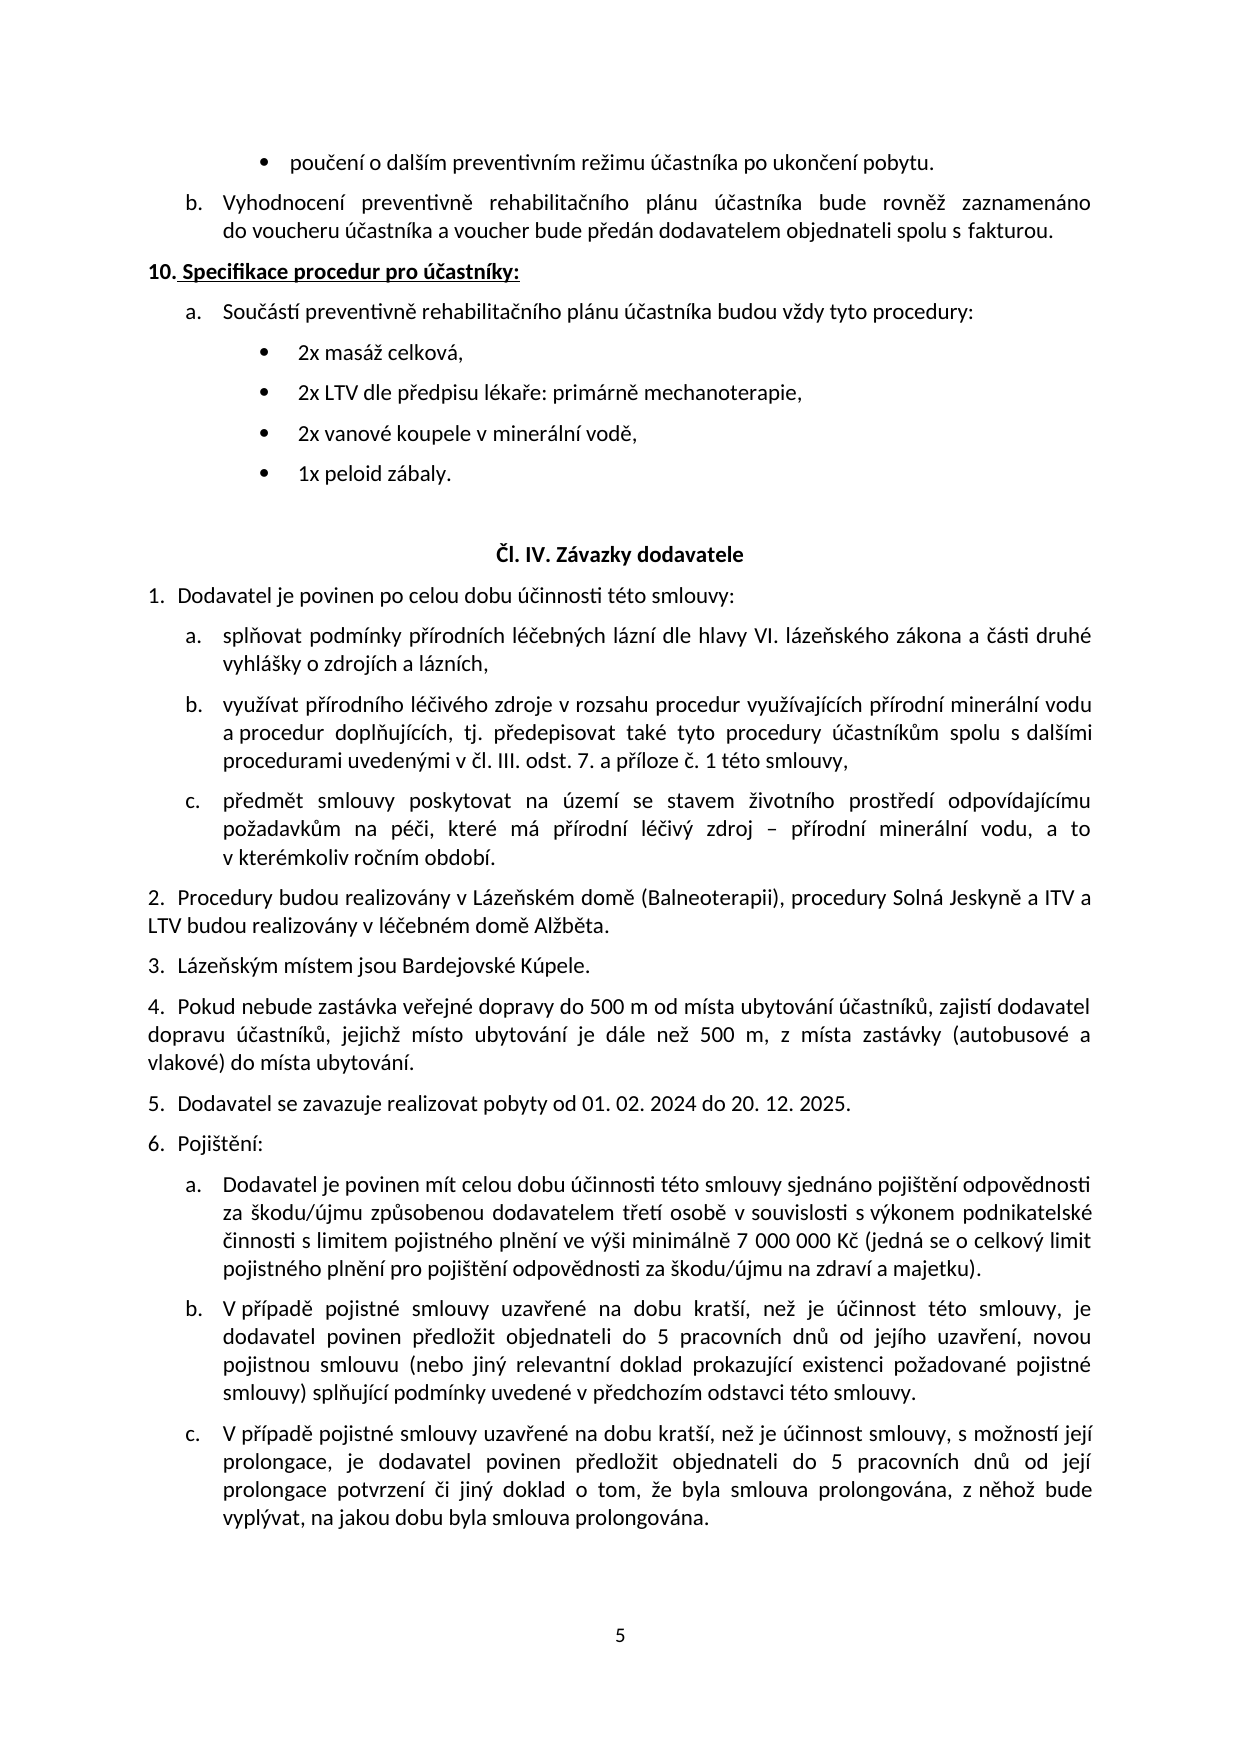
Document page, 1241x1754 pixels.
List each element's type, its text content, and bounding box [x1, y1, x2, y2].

list Dodavatel se zavazuje realizovat pobyty od 01. 02. 2024 do 20. 12. 2025. [148, 1089, 1092, 1117]
list Pokud nebude zastávka veřejné dopravy do 500 m od místa ubytování účastníků, zajistí dodavatel dopravu účastníků, jejichž místo ubytování je dále než 500 m, z místa zastávky (autobusové a vlakové) do místa ubytování. [148, 992, 1092, 1076]
list Pojištění: [148, 1129, 1092, 1157]
text Čl. IV. Závazky dodavatele [148, 540, 1092, 568]
list předmět smlouvy poskytovat na území se stavem životního prostředí odpovídajícímu požadavkům na péči, které má přírodní léčivý zdroj – přírodní minerální vodu, a to v kterémkoliv ročním období. [185, 787, 1092, 871]
list poučení o dalším preventivním režimu účastníka po ukončení pobytu. [260, 148, 1092, 176]
list Součástí preventivně rehabilitačního plánu účastníka budou vždy tyto procedury: [185, 297, 1092, 325]
list Dodavatel je povinen po celou dobu účinnosti této smlouvy: [148, 581, 1092, 609]
list Procedury budou realizovány v Lázeňském domě (Balneoterapii), procedury Solná Jeskyně a ITV a LTV budou realizovány v léčebném domě Alžběta. [148, 883, 1092, 939]
list 2x masáž celková, [260, 338, 1092, 366]
list splňovat podmínky přírodních léčebných lázní dle hlavy VI. lázeňského zákona a části druhé vyhlášky o zdrojích a lázních, [185, 621, 1092, 677]
list V případě pojistné smlouvy uzavřené na dobu kratší, než je účinnost smlouvy, s možností její prolongace, je dodavatel povinen předložit objednateli do 5 pracovních dnů od její prolongace potvrzení či jiný doklad o tom, že byla smlouva prolongována, z něhož bude vyplývat, na jakou dobu byla smlouva prolongována. [185, 1419, 1092, 1531]
list Lázeňským místem jsou Bardejovské Kúpele. [148, 952, 1092, 980]
list Vyhodnocení preventivně rehabilitačního plánu účastníka bude rovněž zaznamenáno do voucheru účastníka a voucher bude předán dodavatelem objednateli spolu s fakturou. [185, 188, 1092, 244]
list Dodavatel je povinen mít celou dobu účinnosti této smlouvy sjednáno pojištění odpovědnosti za škodu/újmu způsobenou dodavatelem třetí osobě v souvislosti s výkonem podnikatelské činnosti s limitem pojistného plnění ve výši minimálně 7 000 000 Kč (jedná se o celkový limit pojistného plnění pro pojištění odpovědnosti za škodu/újmu na zdraví a majetku). [185, 1170, 1092, 1282]
list 1x peloid zábaly. [260, 459, 1092, 487]
list 2x vanové koupele v minerální vodě, [260, 419, 1092, 447]
list využívat přírodního léčivého zdroje v rozsahu procedur využívajících přírodní minerální vodu a procedur doplňujících, tj. předepisovat také tyto procedury účastníkům spolu s dalšími procedurami uvedenými v čl. III. odst. 7. a příloze č. 1 této smlouvy, [185, 690, 1092, 774]
list V případě pojistné smlouvy uzavřené na dobu kratší, než je účinnost této smlouvy, je dodavatel povinen předložit objednateli do 5 pracovních dnů od jejího uzavření, novou pojistnou smlouvu (nebo jiný relevantní doklad prokazující existenci požadované pojistné smlouvy) splňující podmínky uvedené v předchozím odstavci této smlouvy. [185, 1294, 1092, 1406]
list Specifikace procedur pro účastníky: [148, 257, 1092, 285]
list 2x LTV dle předpisu lékaře: primárně mechanoterapie, [260, 378, 1092, 406]
